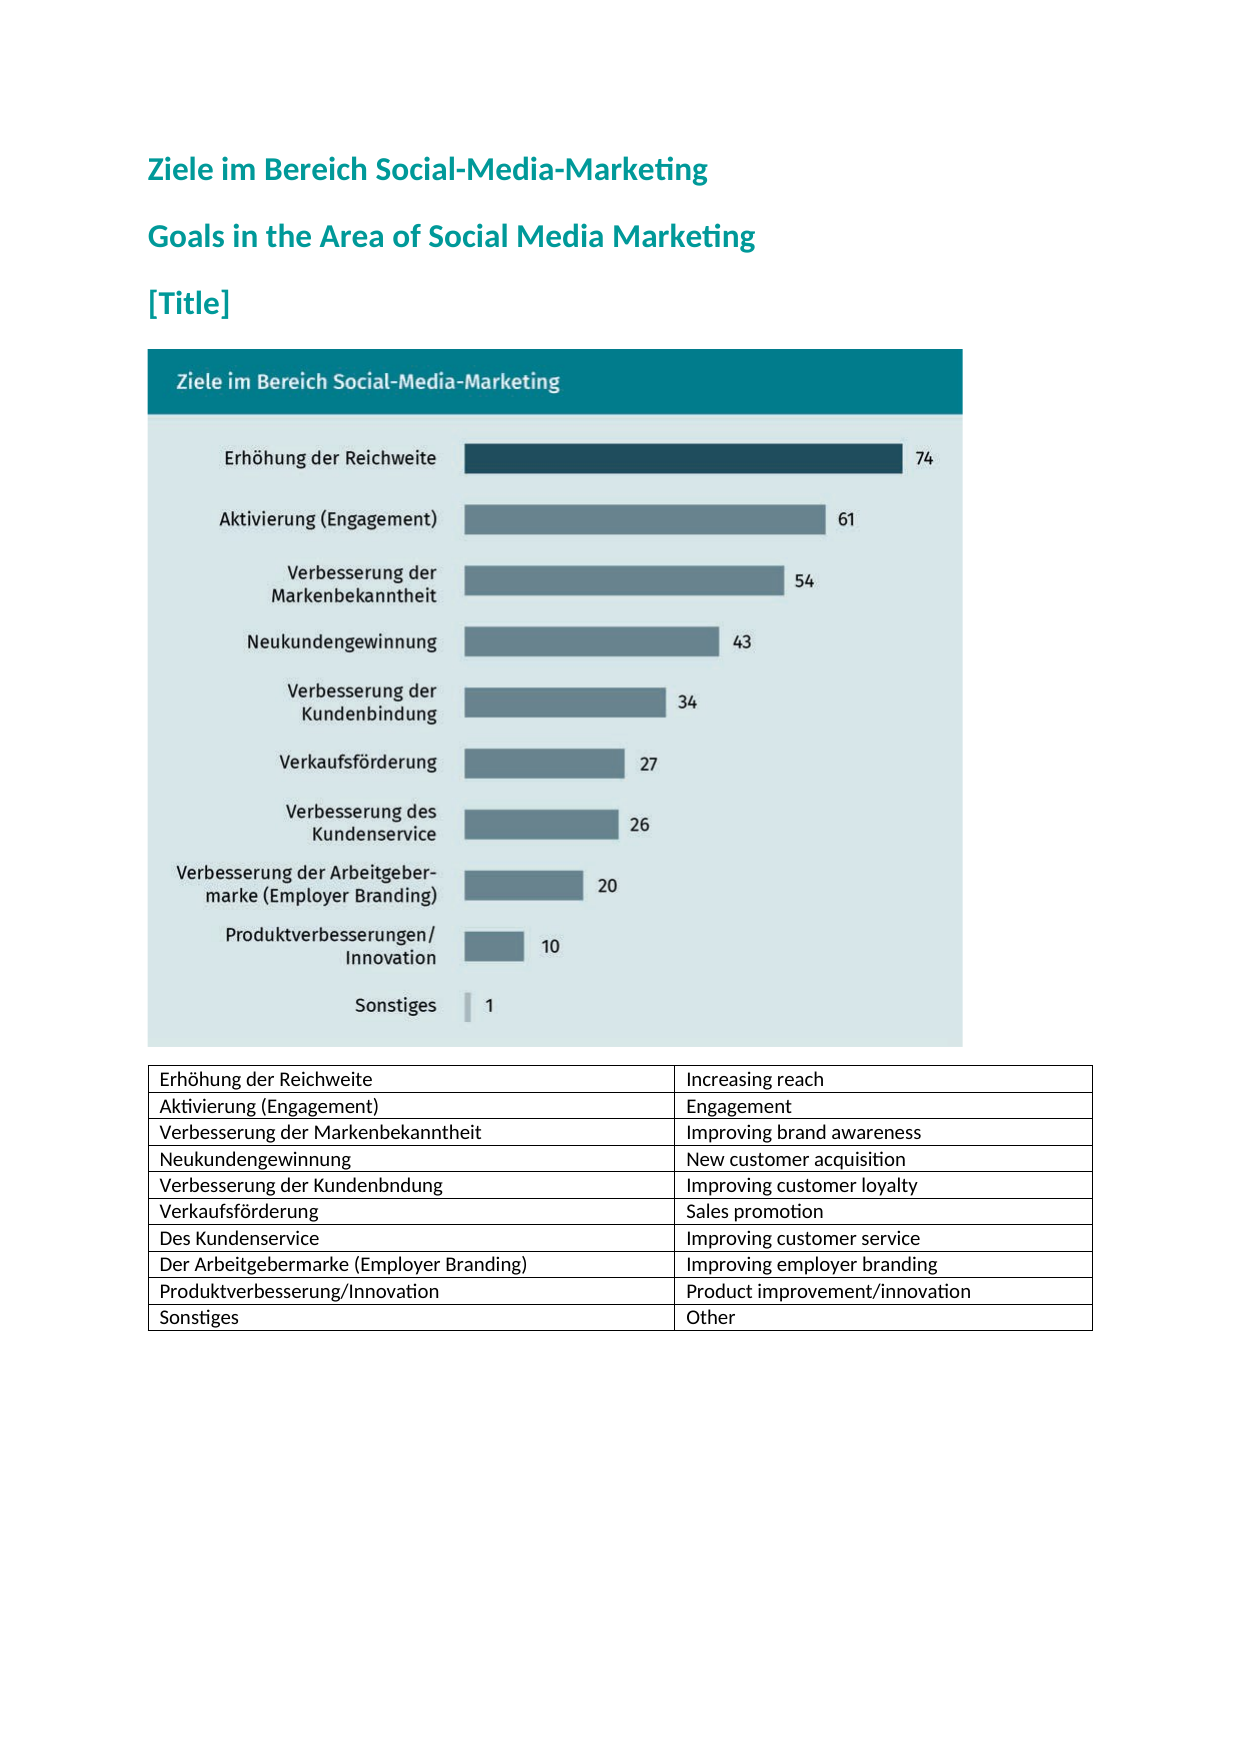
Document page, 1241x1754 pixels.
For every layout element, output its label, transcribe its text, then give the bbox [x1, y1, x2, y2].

table_cell Des Kundenservice [149, 1225, 674, 1251]
table_cell Verbesserung der Markenbekanntheit [149, 1119, 674, 1145]
table_cell Neukundengewinnung [149, 1146, 674, 1171]
table_cell New customer acquisition [675, 1146, 1092, 1171]
table_cell Other [675, 1305, 1092, 1330]
table_cell Engagement [675, 1093, 1092, 1118]
table_cell Sonstiges [149, 1305, 674, 1330]
table_header Increasing reach [675, 1066, 1092, 1092]
table_cell Der Arbeitgebermarke (Employer Branding) [149, 1252, 674, 1277]
table_cell Sales promotion [675, 1199, 1092, 1224]
table_cell Verbesserung der Kundenbndung [149, 1172, 674, 1198]
table_cell Verkaufsförderung [149, 1199, 674, 1224]
text [Title] [148, 282, 1093, 323]
text Goals in the Area of Social Media Marketing [148, 215, 1093, 256]
table_cell Improving brand awareness [675, 1119, 1092, 1145]
text Ziele im Bereich Social-Media-Marketing [148, 148, 1093, 188]
table_cell Improving employer branding [675, 1252, 1092, 1277]
table_cell Produktverbesserung/Innovation [149, 1278, 674, 1303]
table_cell Aktivierung (Engagement) [149, 1093, 674, 1118]
table_cell Improving customer loyalty [675, 1172, 1092, 1198]
picture [147, 349, 963, 1047]
table_header Erhöhung der Reichweite [149, 1066, 674, 1092]
table_cell Improving customer service [675, 1225, 1092, 1251]
table_cell Product improvement/innovation [675, 1278, 1092, 1303]
